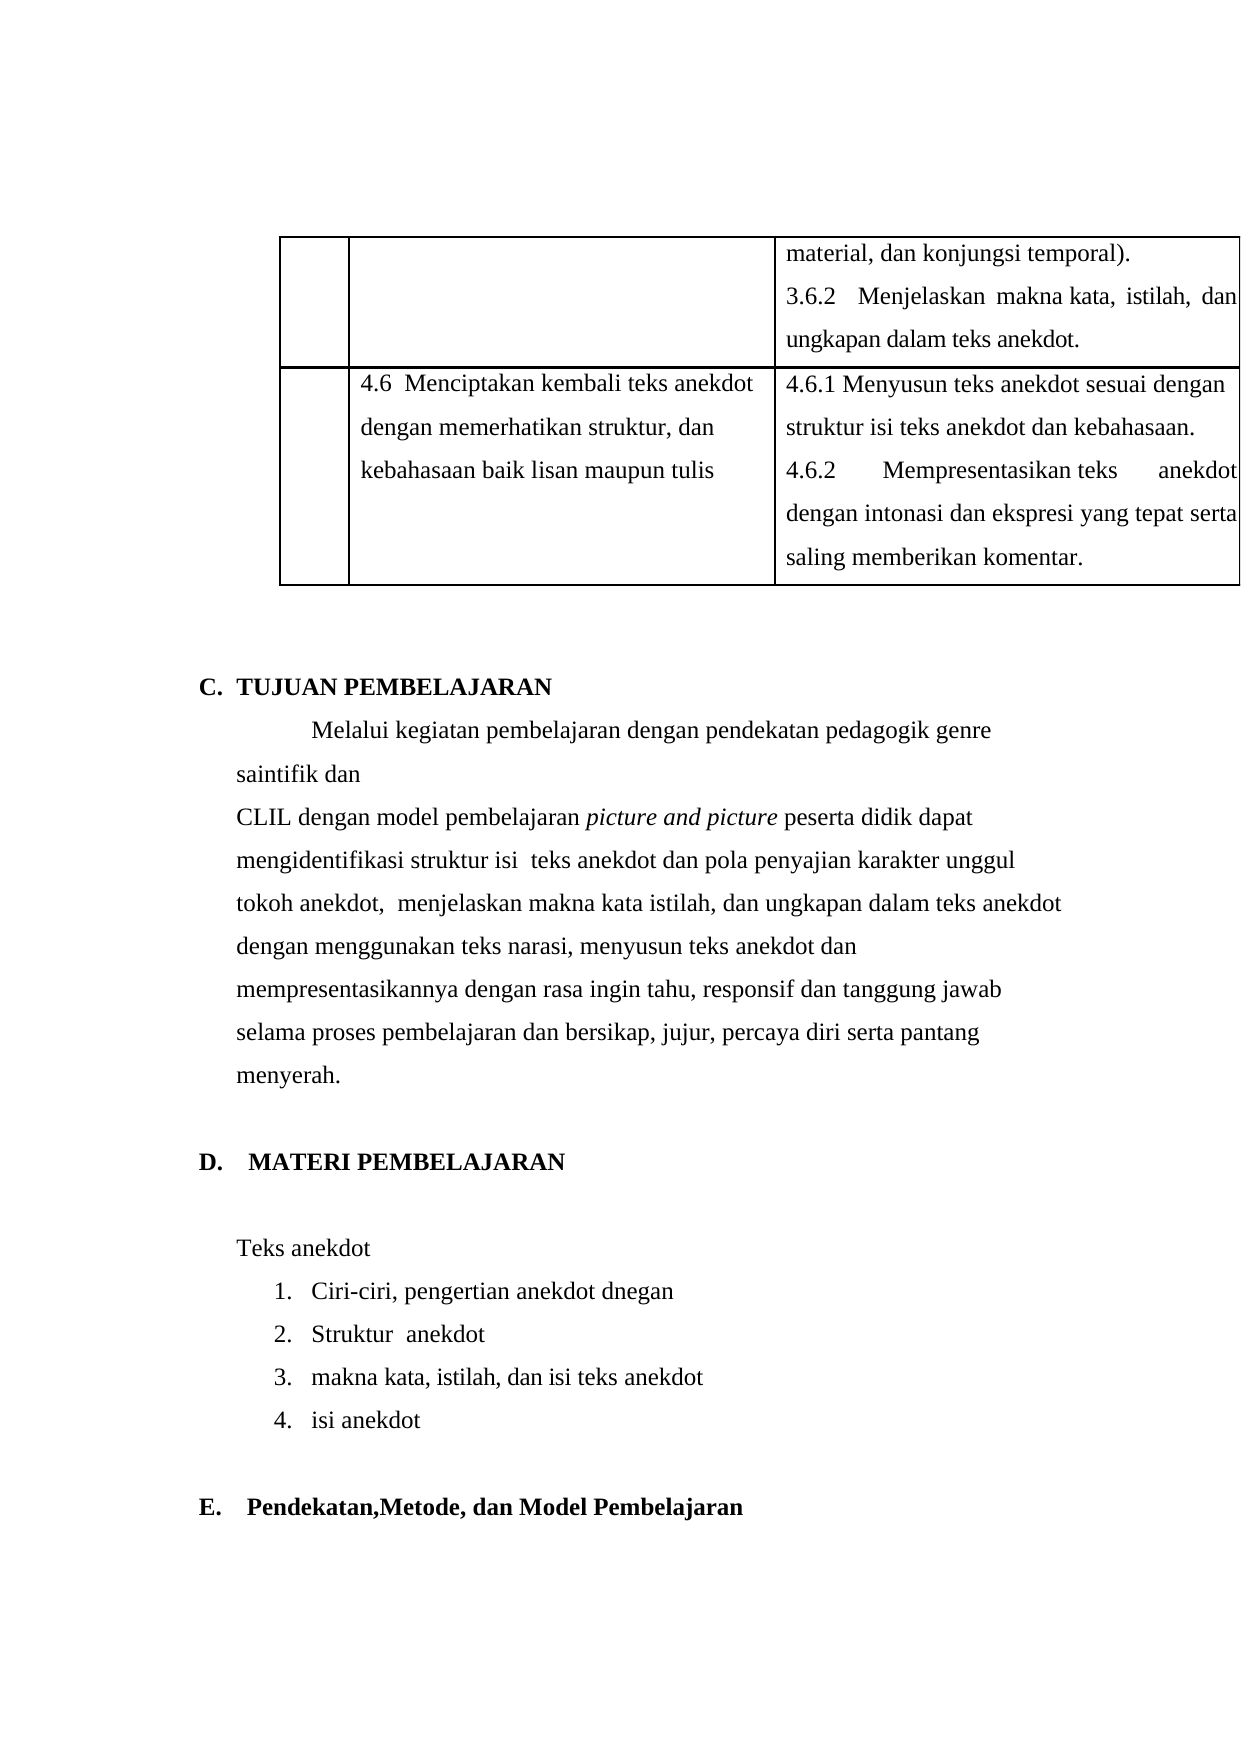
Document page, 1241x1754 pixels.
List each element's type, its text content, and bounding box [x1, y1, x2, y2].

list TUJUAN PEMBELAJARAN [199, 672, 1063, 701]
text CLIL dengan model pembelajaran picture and picture peserta didik dapat mengidentifikasi struktur isi teks anekdot dan pola penyajian karakter unggul tokoh anekdot, menjelaskan makna kata istilah, dan ungkapan dalam teks anekdot dengan menggunakan teks narasi, menyusun teks anekdot dan mempresentasikannya dengan rasa ingin tahu, responsif dan tanggung jawab selama proses pembelajaran dan bersikap, jujur, percaya diri serta pantang menyerah. [236, 802, 1063, 1089]
table_cell 4.6.1 Menyusun teks anekdot sesuai dengan struktur isi teks anekdot dan kebahasaan. 4.6.2 Mempresentasikan teks anekdot dengan intonasi dan ekspresi yang tepat serta saling memberikan komentar. [776, 369, 1239, 584]
text D. MATERI PEMBELAJARAN [199, 1147, 1053, 1176]
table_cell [350, 238, 774, 366]
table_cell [776, 238, 1239, 366]
table_cell [281, 369, 348, 584]
list makna kata, istilah, dan isi teks anekdot [274, 1362, 1063, 1391]
list isi anekdot [274, 1406, 1063, 1434]
list Ciri-ciri, pengertian anekdot dnegan [274, 1276, 1063, 1305]
table_cell 4.6 Menciptakan kembali teks anekdot dengan memerhatikan struktur, dan kebahasaan baik lisan maupun tulis [350, 369, 774, 584]
table_cell [281, 238, 348, 366]
text E. Pendekatan,Metode, dan Model Pembelajaran [199, 1492, 1053, 1521]
list Struktur anekdot [274, 1319, 1063, 1348]
text Melalui kegiatan pembelajaran dengan pendekatan pedagogik genre saintifik dan [236, 716, 1053, 787]
text Teks anekdot [236, 1233, 1063, 1262]
